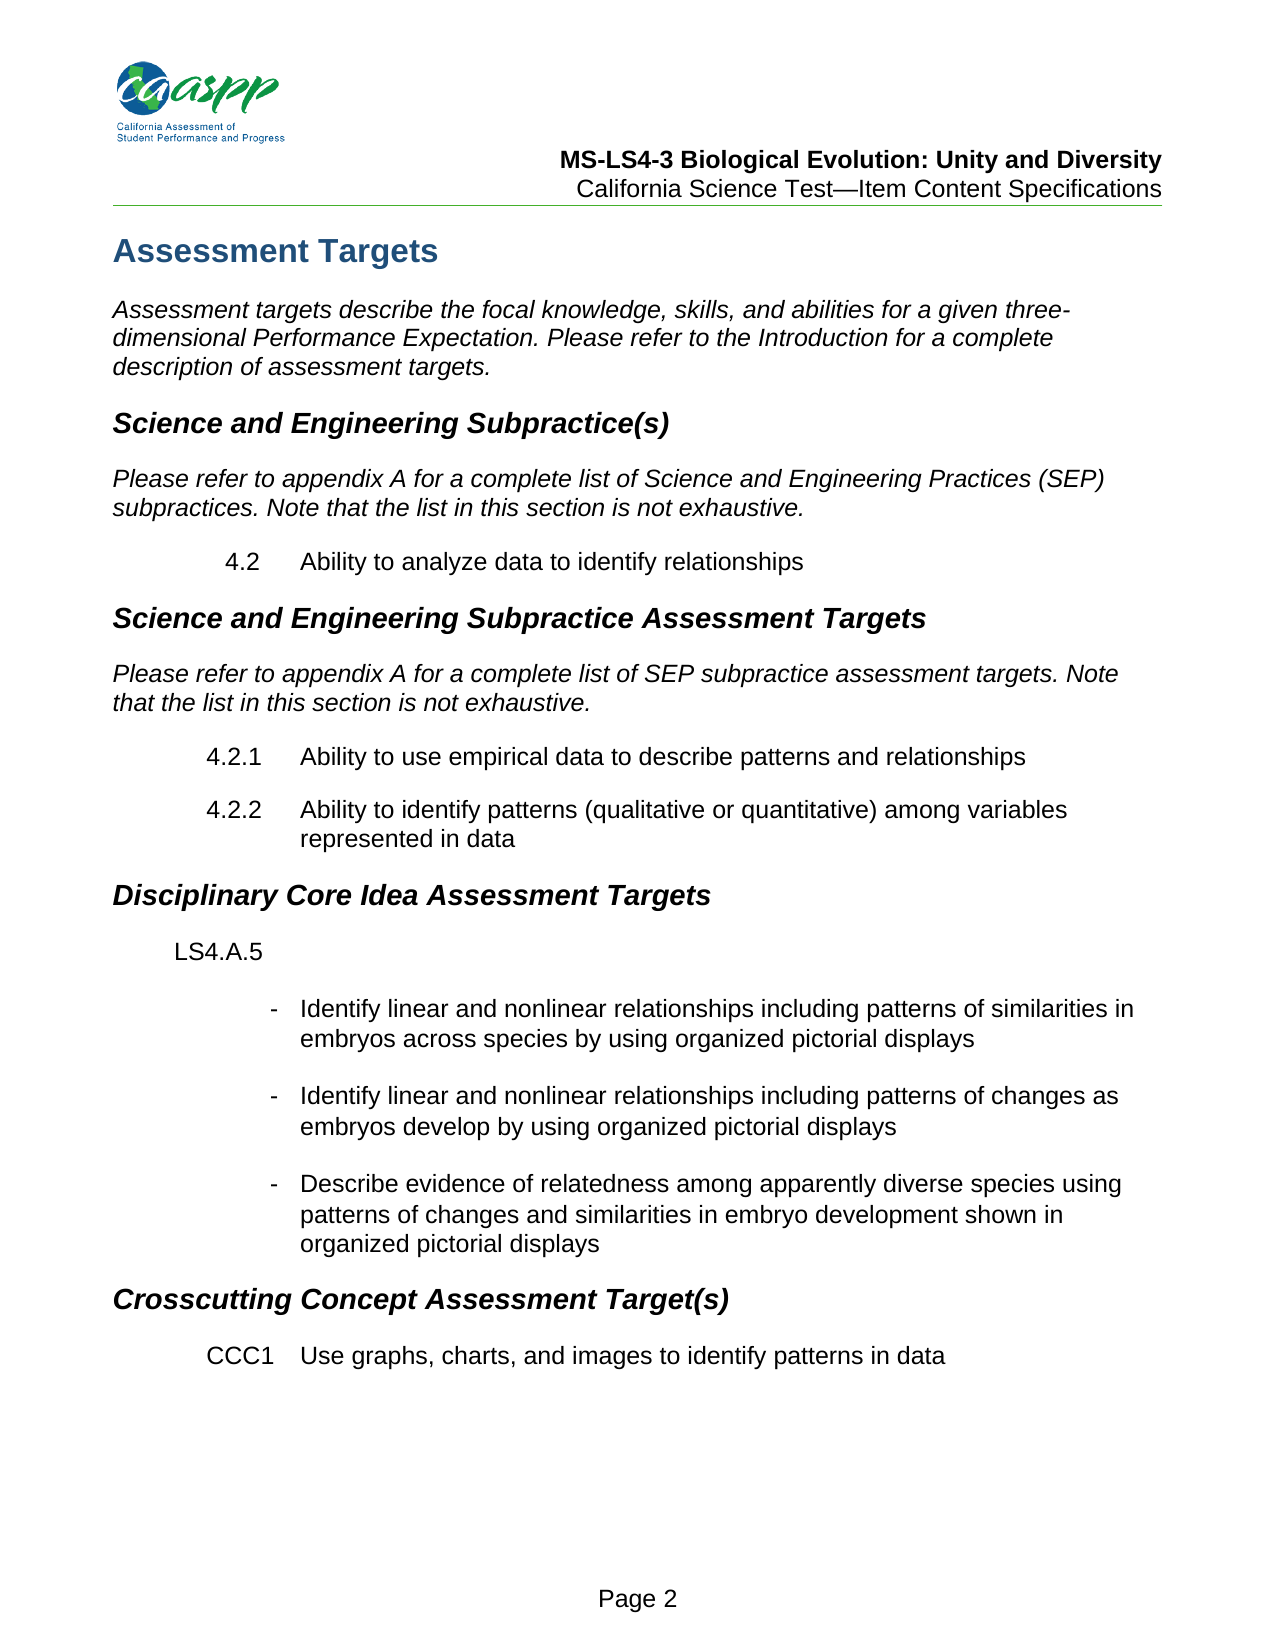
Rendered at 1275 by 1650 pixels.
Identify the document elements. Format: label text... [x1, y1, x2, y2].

text 4.2.2 Ability to identify patterns (qualitative or quantitative) among variables represented in data [206, 795, 1162, 853]
text Describe evidence of relatedness among apparently diverse species using patterns of changes and similarities in embryo development shown in organized pictorial displays [270, 1166, 1162, 1257]
subtitle Disciplinary Core Idea Assessment Targets [112, 878, 1162, 911]
subtitle Science and Engineering Subpractice(s) [112, 406, 1162, 439]
subtitle Assessment Targets [112, 231, 1162, 269]
subtitle Crosscutting Concept Assessment Target(s) [112, 1282, 1162, 1316]
text 4.2 Ability to analyze data to identify relationships [225, 547, 1162, 576]
text Identify linear and nonlinear relationships including patterns of changes as embryos develop by using organized pictorial displays [270, 1078, 1162, 1141]
text Please refer to appendix A for a complete list of SEP subpractice assessment targets. Note that the list in this section is not exhaustive. [112, 659, 1162, 717]
subtitle LS4.A.5 [174, 936, 1162, 965]
picture [112, 60, 287, 146]
text CCC1 Use graphs, charts, and images to identify patterns in data [206, 1341, 1162, 1370]
subtitle Science and Engineering Subpractice Assessment Targets [112, 601, 1162, 634]
text Identify linear and nonlinear relationships including patterns of similarities in embryos across species by using organized pictorial displays [270, 990, 1162, 1053]
text Please refer to appendix A for a complete list of Science and Engineering Practices (SEP) subpractices. Note that the list in this section is not exhaustive. [112, 464, 1162, 522]
text Assessment targets describe the focal knowledge, skills, and abilities for a given three-dimensional Performance Expectation. Please refer to the Introduction for a complete description of assessment targets. [112, 294, 1162, 381]
text 4.2.1 Ability to use empirical data to describe patterns and relationships [206, 742, 1162, 770]
